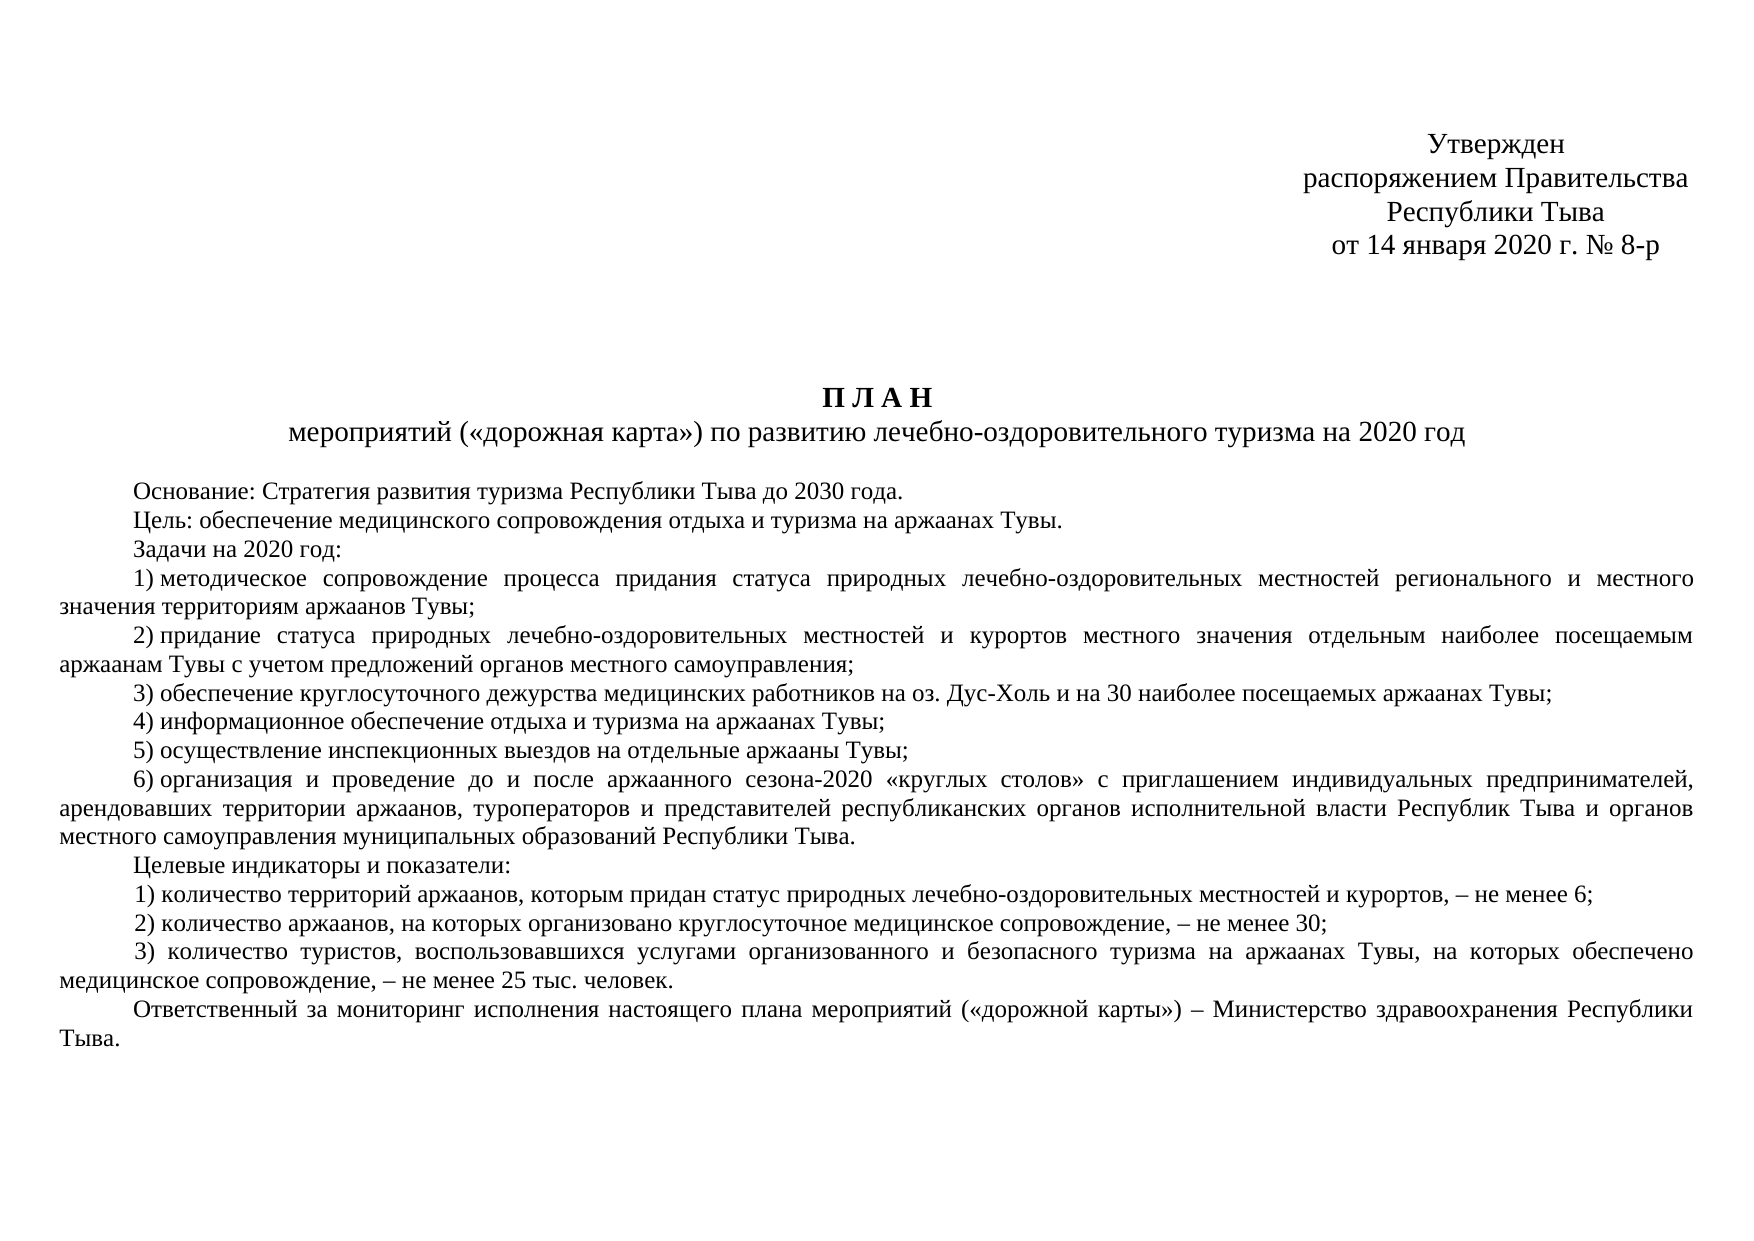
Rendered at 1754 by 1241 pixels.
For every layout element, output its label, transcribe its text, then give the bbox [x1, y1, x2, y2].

text П Л А Н [59, 381, 1695, 414]
list методическое сопровождение процесса придания статуса природных лечебно-оздоровительных местностей регионального и местного значения территориям аржаанов Тувы; [59, 563, 1695, 620]
list осуществление инспекционных выездов на отдельные аржааны Тувы; [59, 735, 1695, 764]
text Цель: обеспечение медицинского сопровождения отдыха и туризма на аржаанах Тувы. [59, 505, 1695, 534]
table_header Утвержден распоряжением Правительства Республики Тыва от 14 января 2020 г. № 8-р [1285, 127, 1706, 294]
text 2) количество аржаанов, на которых организовано круглосуточное медицинское сопровождение, – не менее 30; [59, 908, 1695, 936]
text 3) количество туристов, воспользовавшихся услугами организованного и безопасного туризма на аржаанах Тувы, на которых обеспечено медицинское сопровождение, – не менее 25 тыс. человек. [59, 936, 1695, 994]
text мероприятий («дорожная карта») по развитию лечебно-оздоровительного туризма на 2020 год [59, 414, 1695, 448]
text Целевые индикаторы и показатели: [59, 850, 1695, 879]
text Ответственный за мониторинг исполнения настоящего плана мероприятий («дорожной карты») – Министерство здравоохранения Республики Тыва. [59, 994, 1695, 1051]
list организация и проведение до и после аржаанного сезона-2020 «круглых столов» с приглашением индивидуальных предпринимателей, арендовавших территории аржаанов, туроператоров и представителей республиканских органов исполнительной власти Республик Тыва и органов местного самоуправления муниципальных образований Республики Тыва. [59, 764, 1695, 850]
text Основание: Стратегия развития туризма Республики Тыва до 2030 года. [59, 476, 1695, 505]
text 1) количество территорий аржаанов, которым придан статус природных лечебно-оздоровительных местностей и курортов, – не менее 6; [59, 879, 1695, 908]
list придание статуса природных лечебно-оздоровительных местностей и курортов местного значения отдельным наиболее посещаемым аржаанам Тувы с учетом предложений органов местного самоуправления; [59, 620, 1695, 678]
text Задачи на 2020 год: [59, 534, 1695, 563]
list информационное обеспечение отдыха и туризма на аржаанах Тувы; [59, 706, 1695, 735]
list обеспечение круглосуточного дежурства медицинских работников на оз. Дус-Холь и на 30 наиболее посещаемых аржаанах Тувы; [59, 678, 1695, 706]
